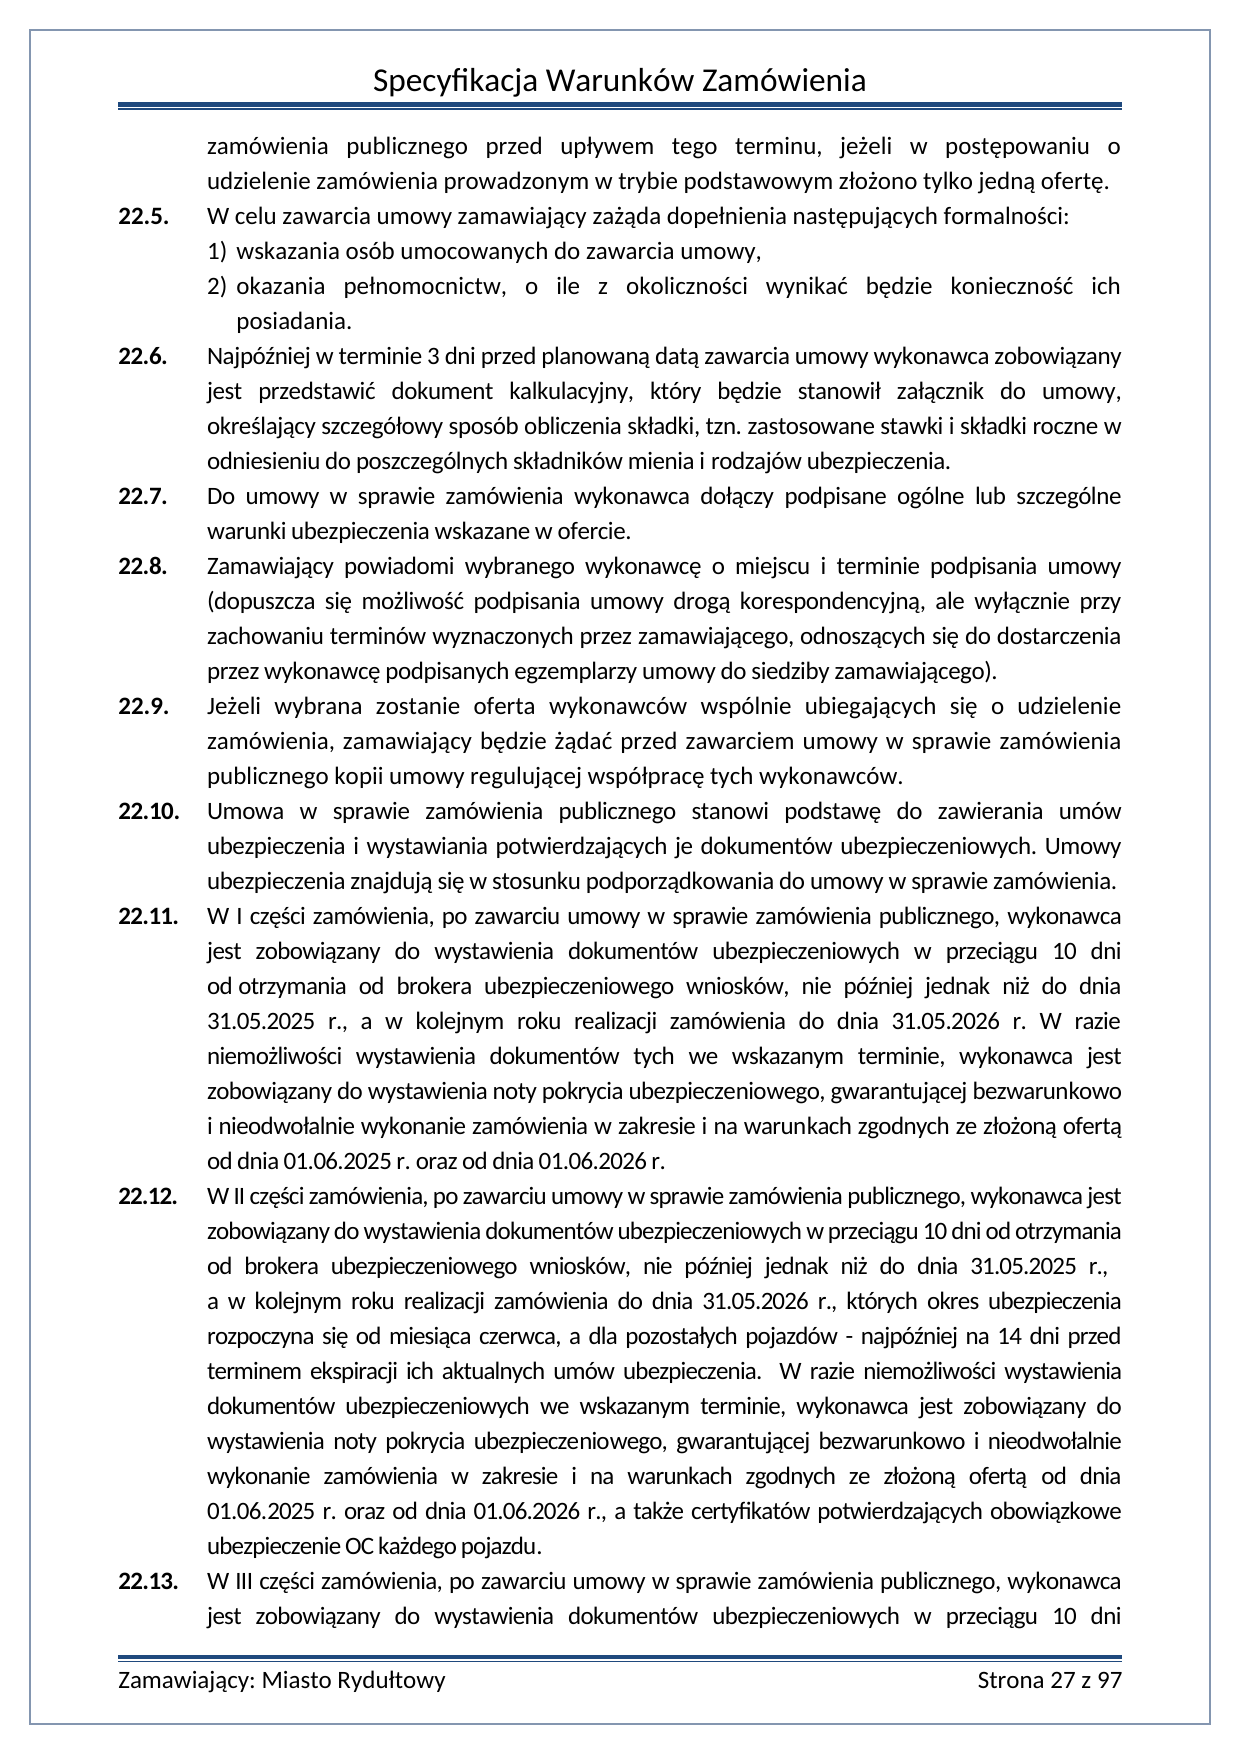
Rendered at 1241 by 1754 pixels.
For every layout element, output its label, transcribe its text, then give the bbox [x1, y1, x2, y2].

list W celu zawarcia umowy zamawiający zażąda dopełnienia następujących formalności: [118, 200, 1122, 230]
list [118, 1565, 1122, 1630]
list wskazania osób umocowanych do zawarcia umowy, [207, 235, 1122, 265]
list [118, 130, 1122, 195]
list okazania pełnomocnictw, o ile z okoliczności wynikać będzie konieczność ich posiadania. [207, 270, 1122, 335]
list W II części zamówienia, po zawarciu umowy w sprawie zamówienia publicznego, wykonawca jest zobowiązany do wystawienia dokumentów ubezpieczeniowych w przeciągu 10 dni od otrzymania od brokera ubezpieczeniowego wniosków, nie później jednak niż do dnia 31.05.2025 r., a w kolejnym roku realizacji zamówienia do dnia 31.05.2026 r., których okres ubezpieczenia rozpoczyna się od miesiąca czerwca, a dla pozostałych pojazdów - najpóźniej na 14 dni przed terminem ekspiracji ich aktualnych umów ubezpieczenia. W razie niemożliwości wystawienia dokumentów ubezpieczeniowych we wskazanym terminie, wykonawca jest zobowiązany do wystawienia noty pokrycia ubezpieczeniowego, gwarantującej bezwarunkowo i nieodwołalnie wykonanie zamówienia w zakresie i na warunkach zgodnych ze złożoną ofertą od dnia 01.06.2025 r. oraz od dnia 01.06.2026 r., a także certyfikatów potwierdzających obowiązkowe ubezpieczenie OC każdego pojazdu. [118, 1180, 1122, 1560]
list Zamawiający powiadomi wybranego wykonawcę o miejscu i terminie podpisania umowy (dopuszcza się możliwość podpisania umowy drogą korespondencyjną, ale wyłącznie przy zachowaniu terminów wyznaczonych przez zamawiającego, odnoszących się do dostarczenia przez wykonawcę podpisanych egzemplarzy umowy do siedziby zamawiającego). [118, 550, 1122, 685]
list Umowa w sprawie zamówienia publicznego stanowi podstawę do zawierania umów ubezpieczenia i wystawiania potwierdzających je dokumentów ubezpieczeniowych. Umowy ubezpieczenia znajdują się w stosunku podporządkowania do umowy w sprawie zamówienia. [118, 795, 1122, 895]
list Najpóźniej w terminie 3 dni przed planowaną datą zawarcia umowy wykonawca zobowiązany jest przedstawić dokument kalkulacyjny, który będzie stanowił załącznik do umowy, określający szczegółowy sposób obliczenia składki, tzn. zastosowane stawki i składki roczne w odniesieniu do poszczególnych składników mienia i rodzajów ubezpieczenia. [118, 340, 1122, 475]
list Do umowy w sprawie zamówienia wykonawca dołączy podpisane ogólne lub szczególne warunki ubezpieczenia wskazane w ofercie. [118, 480, 1122, 545]
list Jeżeli wybrana zostanie oferta wykonawców wspólnie ubiegających się o udzielenie zamówienia, zamawiający będzie żądać przed zawarciem umowy w sprawie zamówienia publicznego kopii umowy regulującej współpracę tych wykonawców. [118, 690, 1122, 790]
list W I części zamówienia, po zawarciu umowy w sprawie zamówienia publicznego, wykonawca jest zobowiązany do wystawienia dokumentów ubezpieczeniowych w przeciągu 10 dni od otrzymania od brokera ubezpieczeniowego wniosków, nie później jednak niż do dnia 31.05.2025 r., a w kolejnym roku realizacji zamówienia do dnia 31.05.2026 r. W razie niemożliwości wystawienia dokumentów tych we wskazanym terminie, wykonawca jest zobowiązany do wystawienia noty pokrycia ubezpieczeniowego, gwarantującej bezwarunkowo i nieodwołalnie wykonanie zamówienia w zakresie i na warunkach zgodnych ze złożoną ofertą od dnia 01.06.2025 r. oraz od dnia 01.06.2026 r. [118, 900, 1122, 1175]
